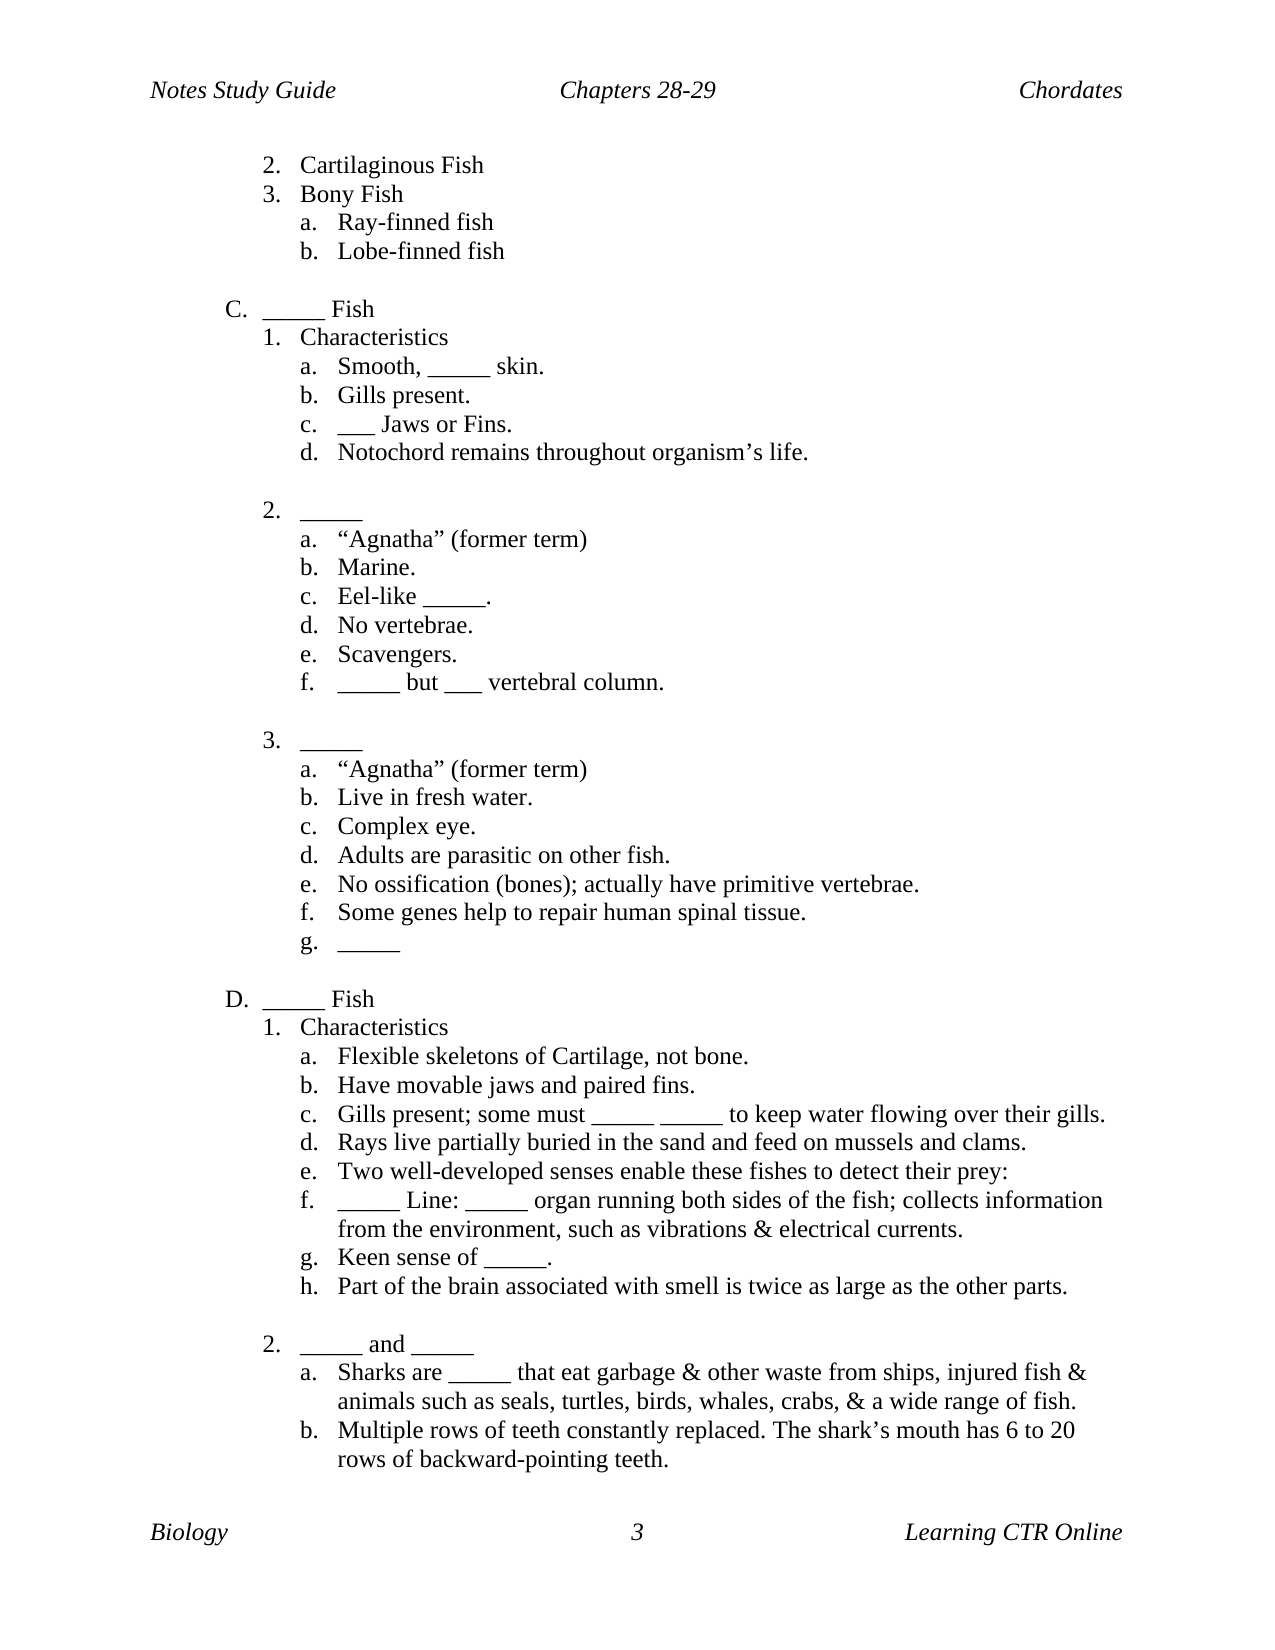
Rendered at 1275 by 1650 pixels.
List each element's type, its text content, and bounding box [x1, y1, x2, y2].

list Cartilaginous Fish [262, 150, 1125, 179]
list Part of the brain associated with smell is twice as large as the other parts. [300, 1271, 1125, 1300]
list Some genes help to repair human spinal tissue. [300, 897, 1125, 926]
list Marine. [300, 552, 1125, 581]
list Gills present. [300, 380, 1125, 409]
list Sharks are _____ that eat garbage & other waste from ships, injured fish & animals such as seals, turtles, birds, whales, crabs, & a wide range of fish. [300, 1357, 1125, 1415]
list Have movable jaws and paired fins. [300, 1070, 1125, 1099]
text 3. _____ [262, 725, 1125, 754]
list Complex eye. [300, 811, 1125, 840]
list Two well-developed senses enable these fishes to detect their prey: [300, 1156, 1125, 1185]
list Notochord remains throughout organism’s life. [300, 437, 1125, 466]
list _____ [300, 926, 1125, 955]
text C. _____ Fish [225, 294, 1125, 322]
text 2. _____ [262, 495, 1125, 524]
list ___ Jaws or Fins. [300, 409, 1125, 437]
list “Agnatha” (former term) [300, 754, 1125, 782]
text 2. _____ and _____ [262, 1329, 1125, 1357]
list _____ but ___ vertebral column. [300, 667, 1125, 696]
list Rays live partially buried in the sand and feed on mussels and clams. [300, 1127, 1125, 1156]
text 1. Characteristics [262, 322, 1125, 351]
text 1. Characteristics [262, 1012, 1125, 1041]
list Multiple rows of teeth constantly replaced. The shark’s mouth has 6 to 20 rows of backward-pointing teeth. [300, 1415, 1125, 1472]
list Lobe-finned fish [300, 236, 1125, 265]
text D. _____ Fish [225, 984, 1125, 1012]
list Bony Fish [262, 179, 1125, 207]
list Smooth, _____ skin. [300, 351, 1125, 380]
list No vertebrae. [300, 610, 1125, 639]
list Flexible skeletons of Cartilage, not bone. [300, 1041, 1125, 1070]
list Adults are parasitic on other fish. [300, 840, 1125, 869]
list _____ Line: _____ organ running both sides of the fish; collects information from the environment, such as vibrations & electrical currents. [300, 1185, 1125, 1242]
list Live in fresh water. [300, 782, 1125, 811]
list Gills present; some must _____ _____ to keep water flowing over their gills. [300, 1099, 1125, 1127]
list No ossification (bones); actually have primitive vertebrae. [300, 869, 1125, 897]
list Scavengers. [300, 639, 1125, 667]
list “Agnatha” (former term) [300, 524, 1125, 552]
list Keen sense of _____. [300, 1242, 1125, 1271]
list Ray-finned fish [300, 207, 1125, 236]
list Eel-like _____. [300, 581, 1125, 610]
